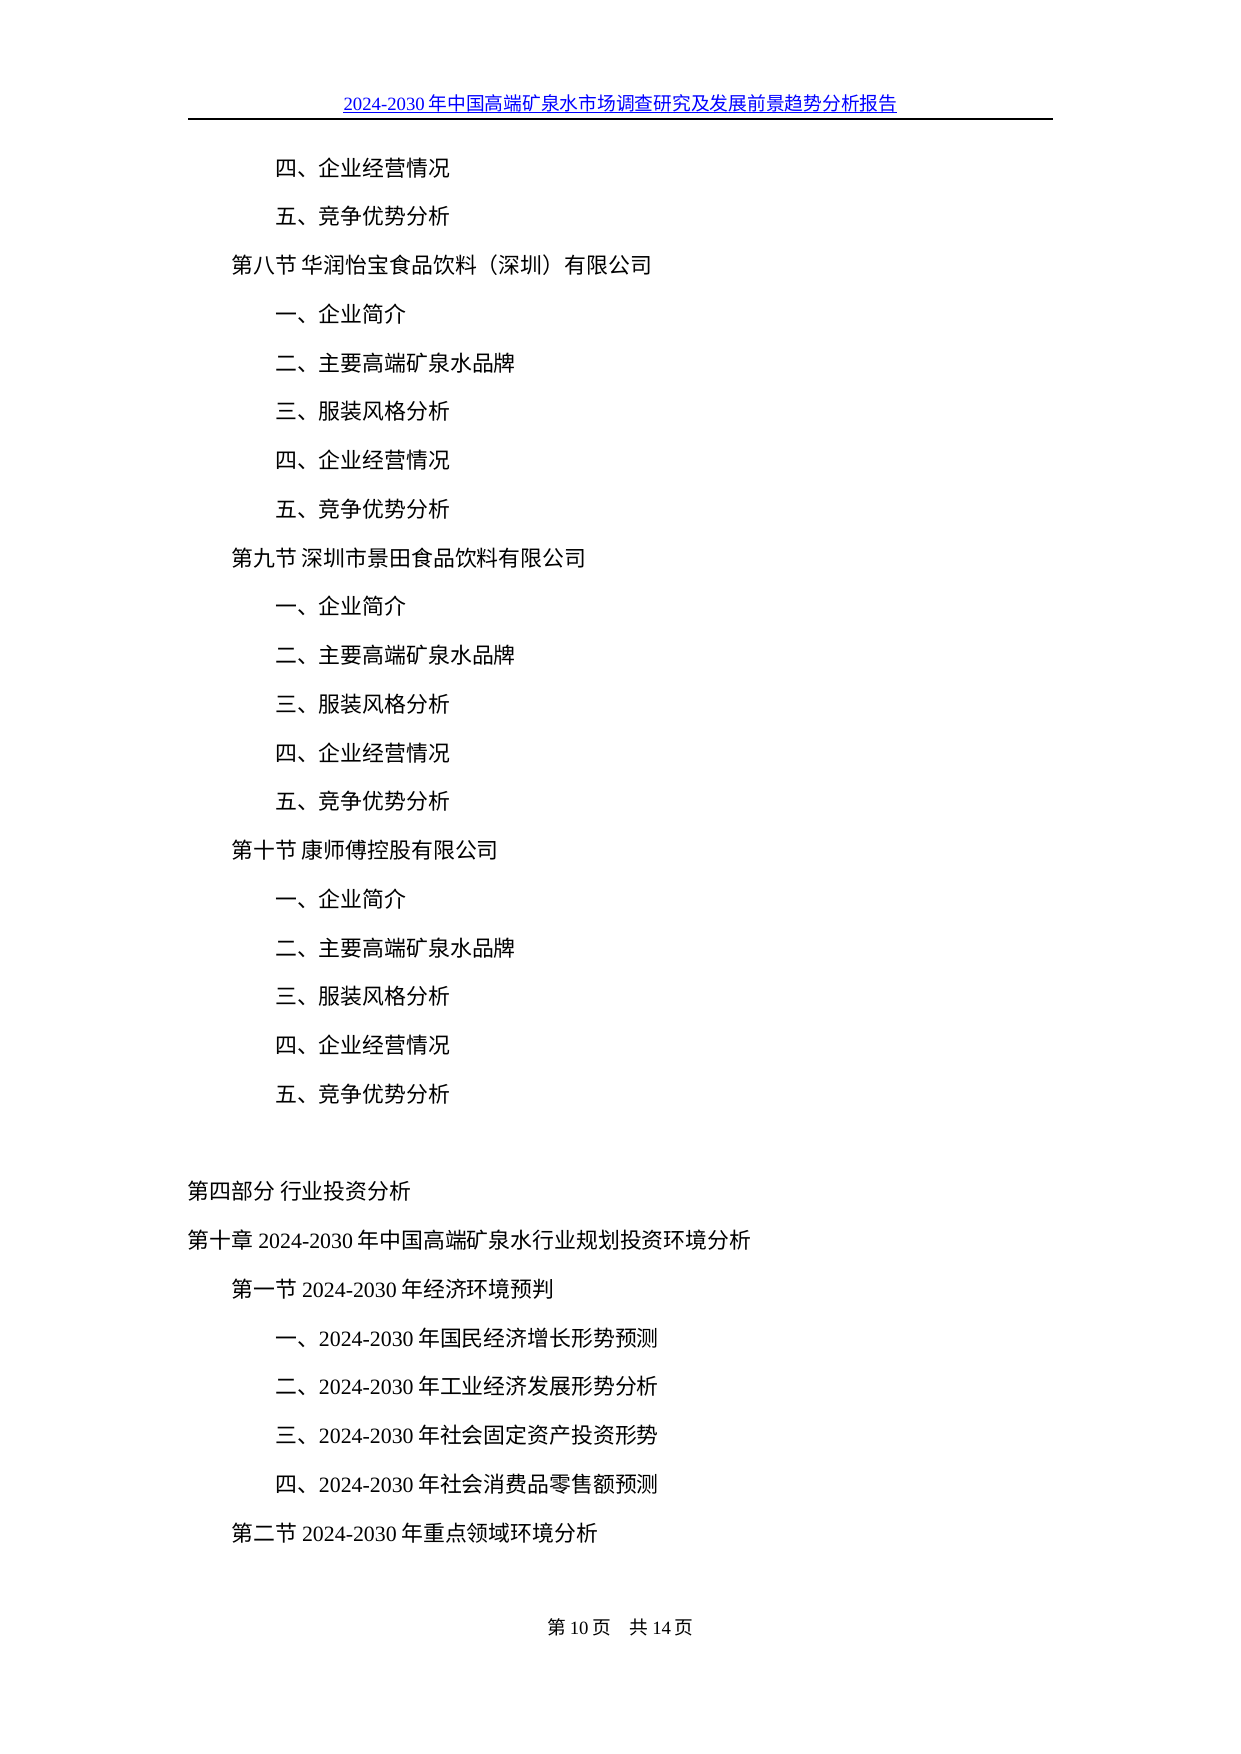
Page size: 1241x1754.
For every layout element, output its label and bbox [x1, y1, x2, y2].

text [187, 150, 1053, 1548]
